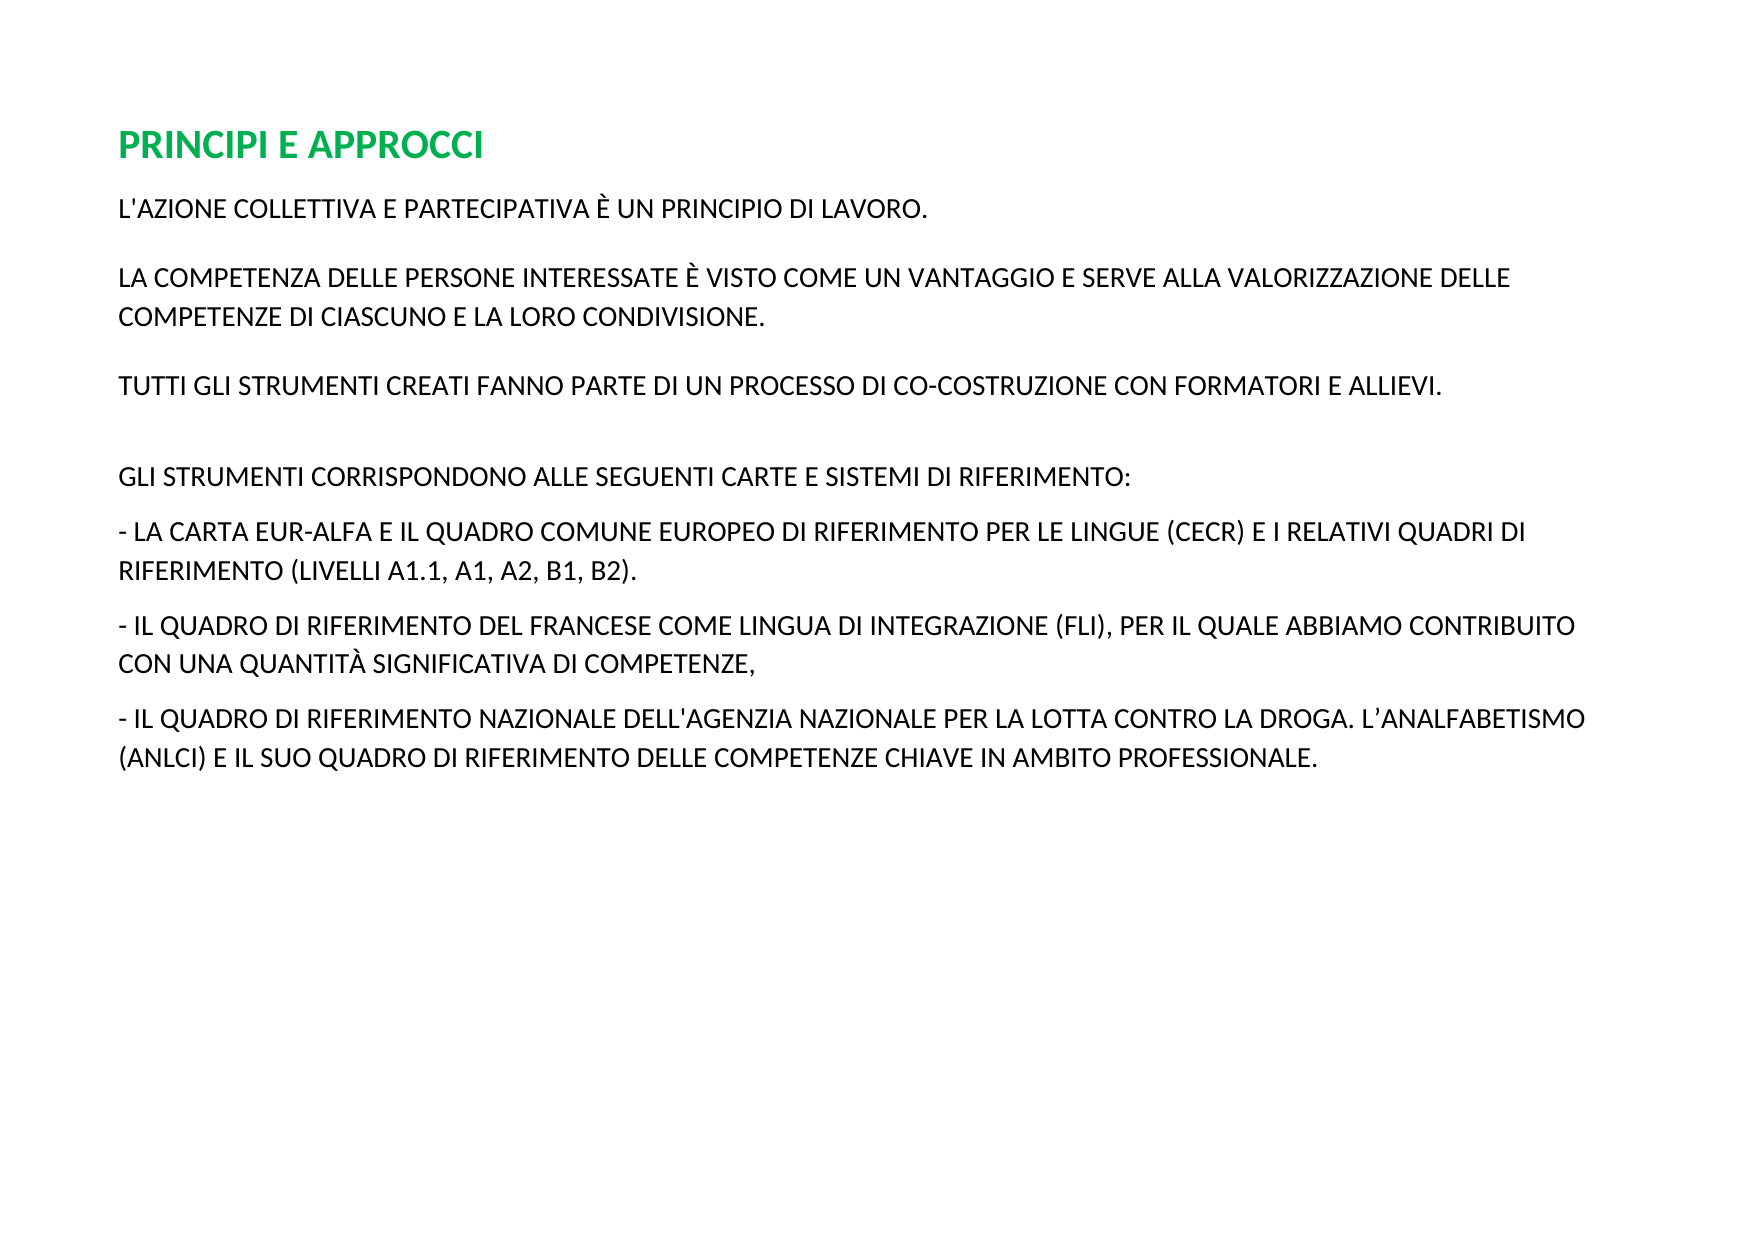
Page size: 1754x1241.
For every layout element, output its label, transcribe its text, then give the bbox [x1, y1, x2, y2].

text TUTTI GLI STRUMENTI CREATI FANNO PARTE DI UN PROCESSO DI CO-COSTRUZIONE CON FORMATORI E ALLIEVI. [118, 367, 1606, 403]
text - IL QUADRO DI RIFERIMENTO DEL FRANCESE COME LINGUA DI INTEGRAZIONE (FLI), PER IL QUALE ABBIAMO CONTRIBUITO CON UNA QUANTITÀ SIGNIFICATIVA DI COMPETENZE, [118, 607, 1606, 681]
text GLI STRUMENTI CORRISPONDONO ALLE SEGUENTI CARTE E SISTEMI DI RIFERIMENTO: [118, 458, 1606, 494]
text LA COMPETENZA DELLE PERSONE INTERESSATE È VISTO COME UN VANTAGGIO E SERVE ALLA VALORIZZAZIONE DELLE COMPETENZE DI CIASCUNO E LA LORO CONDIVISIONE. [118, 259, 1606, 333]
text - LA CARTA EUR-ALFA E IL QUADRO COMUNE EUROPEO DI RIFERIMENTO PER LE LINGUE (CECR) E I RELATIVI QUADRI DI RIFERIMENTO (LIVELLI A1.1, A1, A2, B1, B2). [118, 513, 1606, 587]
text - IL QUADRO DI RIFERIMENTO NAZIONALE DELL'AGENZIA NAZIONALE PER LA LOTTA CONTRO LA DROGA. L’ANALFABETISMO (ANLCI) E IL SUO QUADRO DI RIFERIMENTO DELLE COMPETENZE CHIAVE IN AMBITO PROFESSIONALE. [118, 700, 1606, 774]
text PRINCIPI E APPROCCI [118, 118, 1606, 169]
text L'AZIONE COLLETTIVA E PARTECIPATIVA È UN PRINCIPIO DI LAVORO. [118, 190, 1606, 225]
